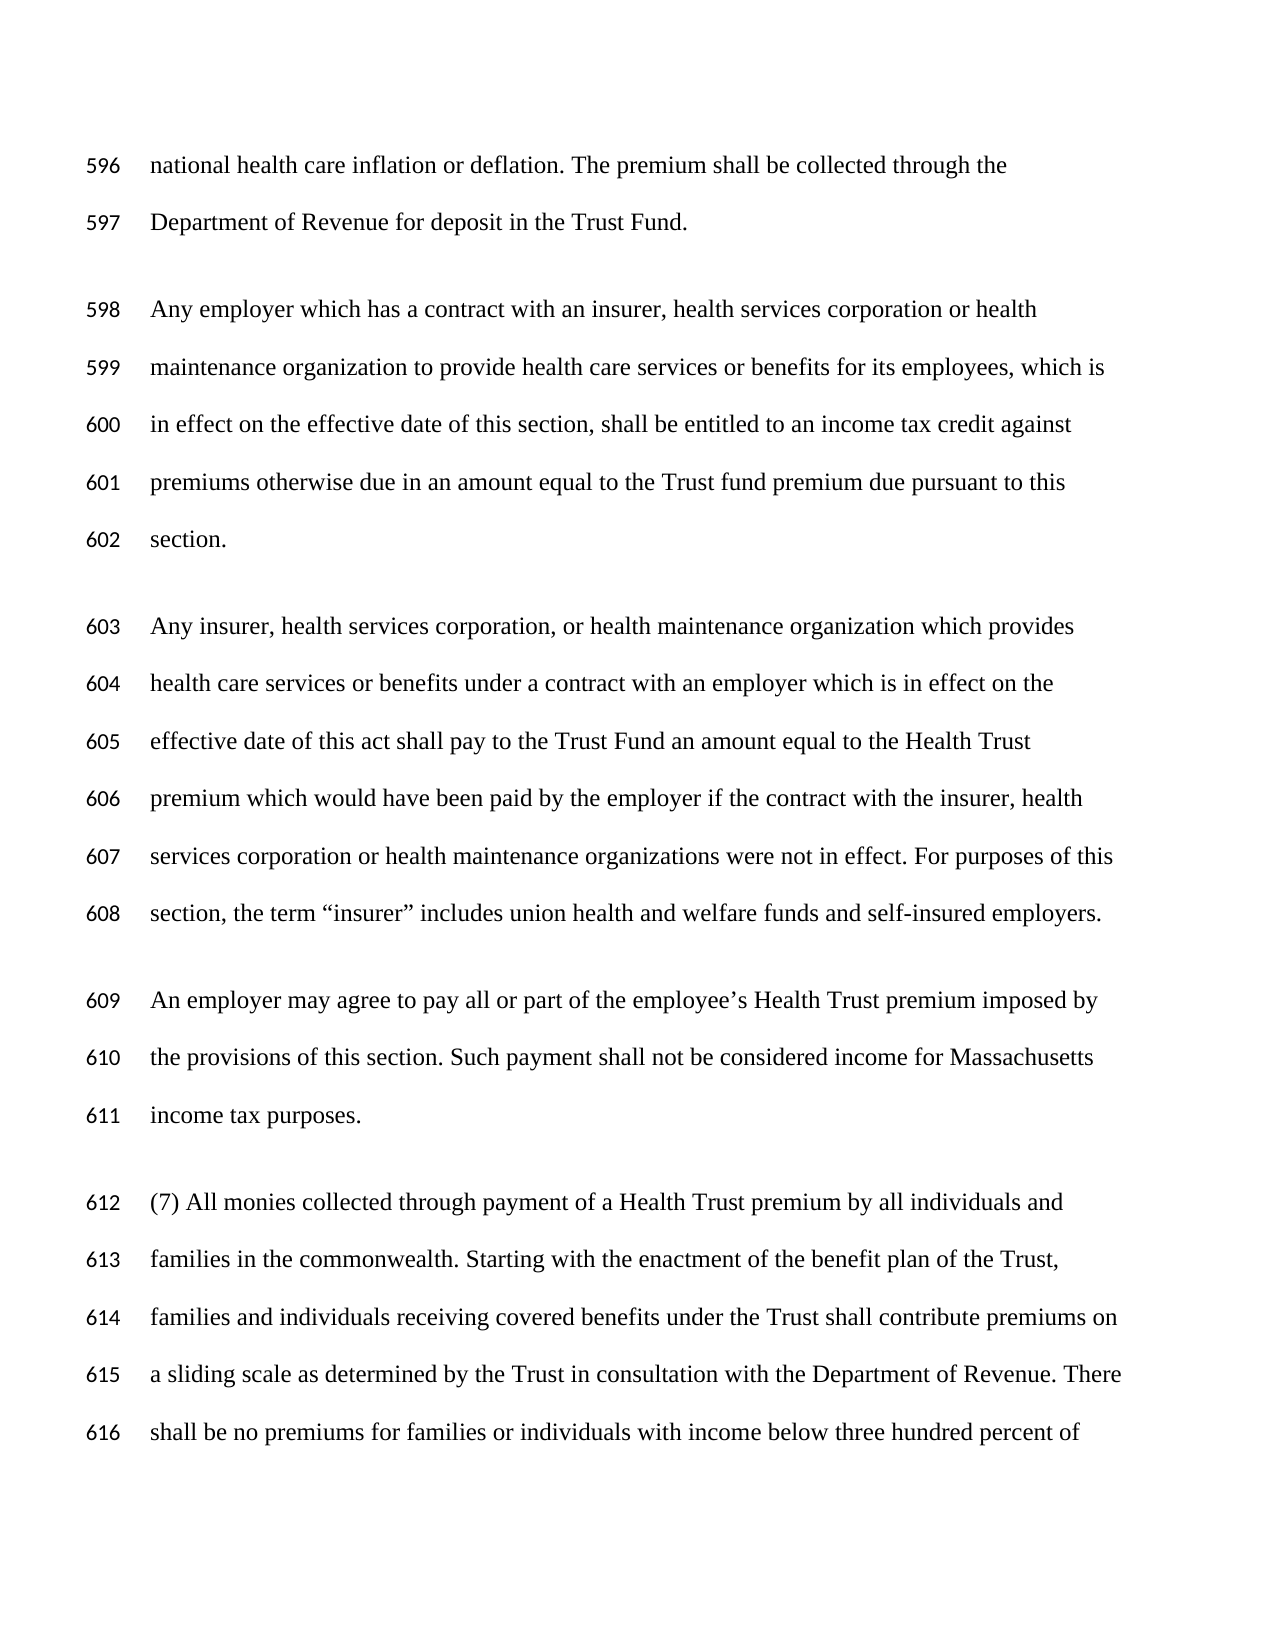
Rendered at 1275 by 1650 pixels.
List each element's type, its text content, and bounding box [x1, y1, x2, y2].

text Any employer which has a contract with an insurer, health services corporation or health maintenance organization to provide health care services or benefits for its employees, which is in effect on the effective date of this section, shall be entitled to an income tax credit against premiums otherwise due in an amount equal to the Trust fund premium due pursuant to this section. [150, 294, 1125, 553]
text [150, 150, 1125, 236]
text An employer may agree to pay all or part of the employee’s Health Trust premium imposed by the provisions of this section. Such payment shall not be considered income for Massachusetts income tax purposes. [150, 985, 1125, 1129]
text Any insurer, health services corporation, or health maintenance organization which provides health care services or benefits under a contract with an employer which is in effect on the effective date of this act shall pay to the Trust Fund an amount equal to the Health Trust premium which would have been paid by the employer if the contract with the insurer, health services corporation or health maintenance organizations were not in effect. For purposes of this section, the term “insurer” includes union health and welfare funds and self-insured employers. [150, 611, 1125, 927]
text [150, 1187, 1125, 1445]
